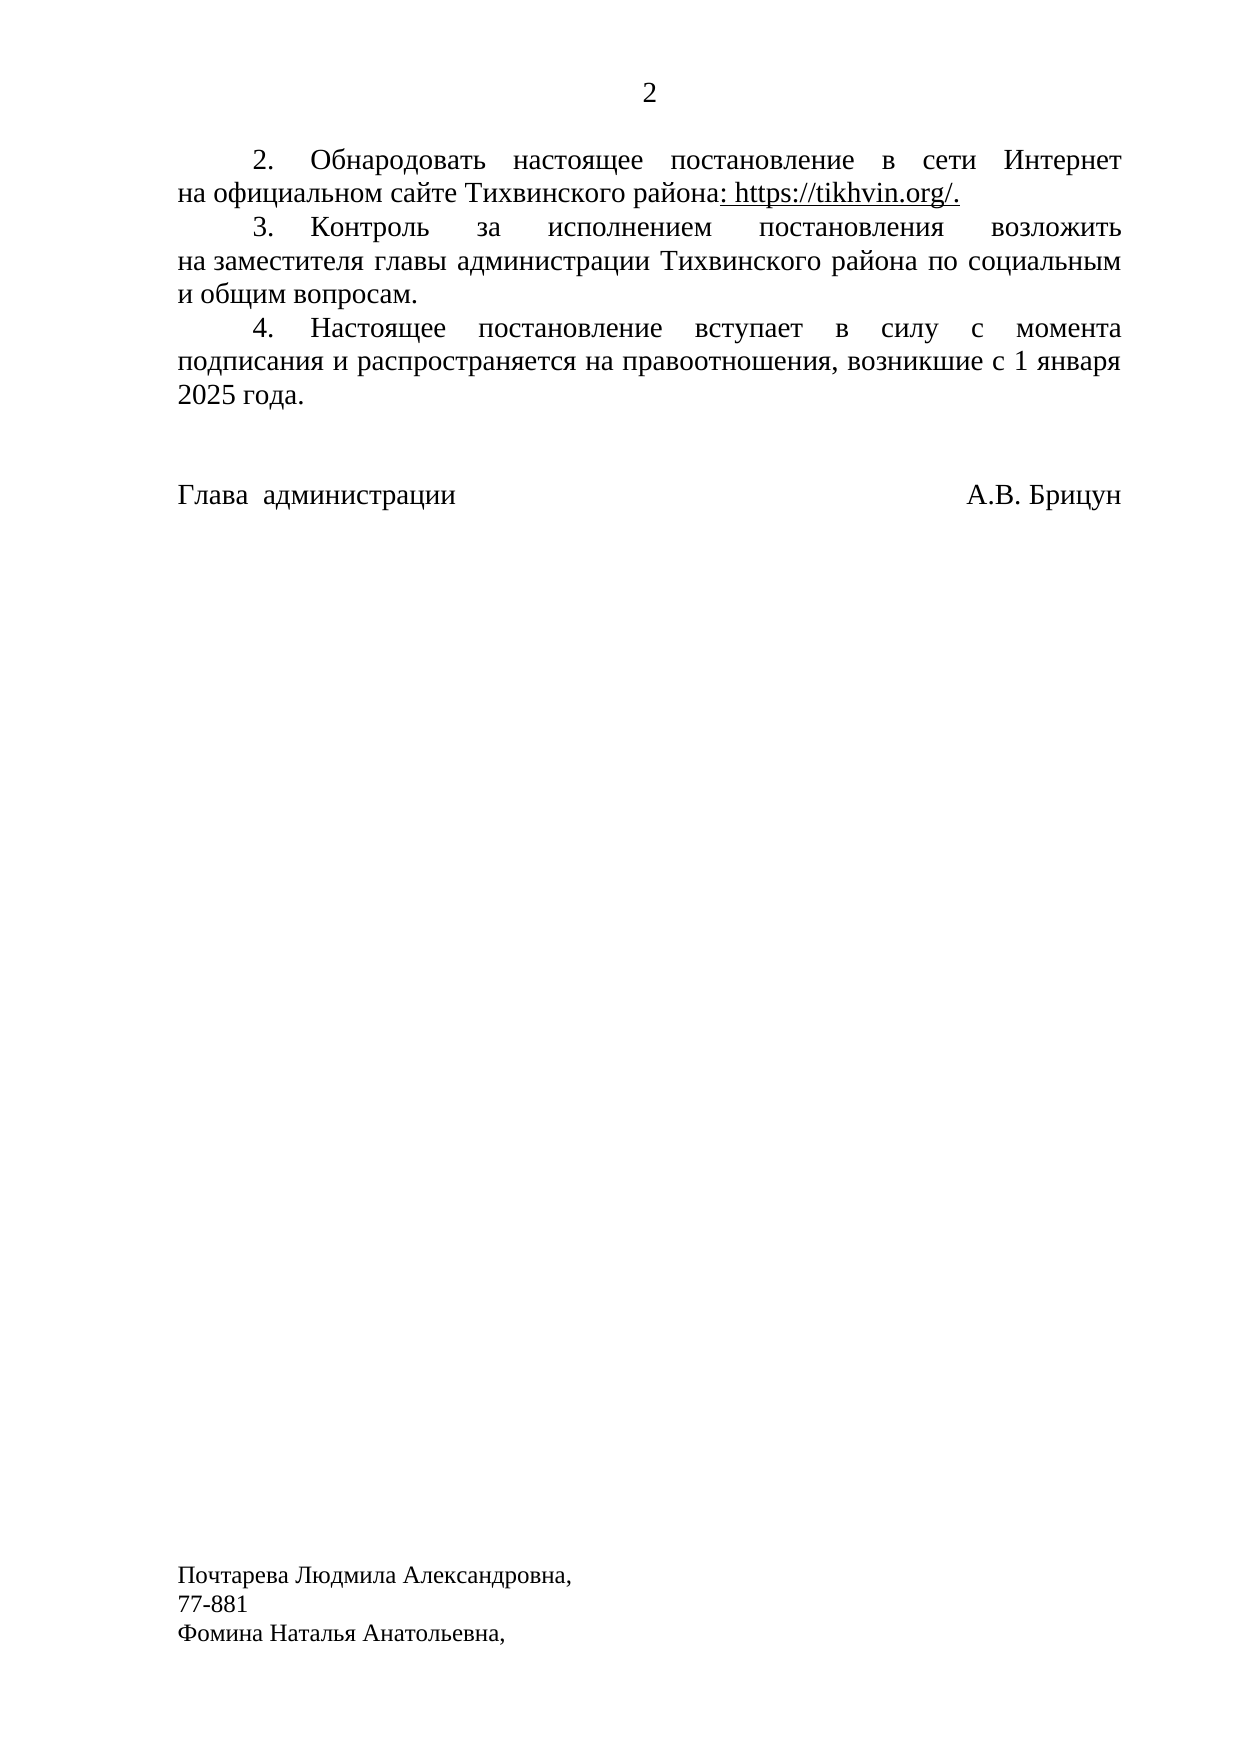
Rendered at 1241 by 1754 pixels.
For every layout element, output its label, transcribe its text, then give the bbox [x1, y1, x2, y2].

text 77-881 [177, 1589, 1122, 1618]
text Фомина Наталья Анатольевна, [177, 1618, 1122, 1647]
list Настоящее постановление вступает в силу с момента подписания и распространяется на правоотношения, возникшие с 1 января 2025 года. [177, 310, 1122, 410]
list Контроль за исполнением постановления возложить на заместителя главы администрации Тихвинского района по социальным и общим вопросам. [177, 209, 1122, 310]
text Глава администрации А.В. Брицун [177, 477, 1122, 511]
list Обнародовать настоящее постановление в сети Интернет на официальном сайте Тихвинского района: https://tikhvin.org/. [177, 142, 1122, 209]
text Почтарева Людмила Александровна, [177, 1560, 1122, 1589]
